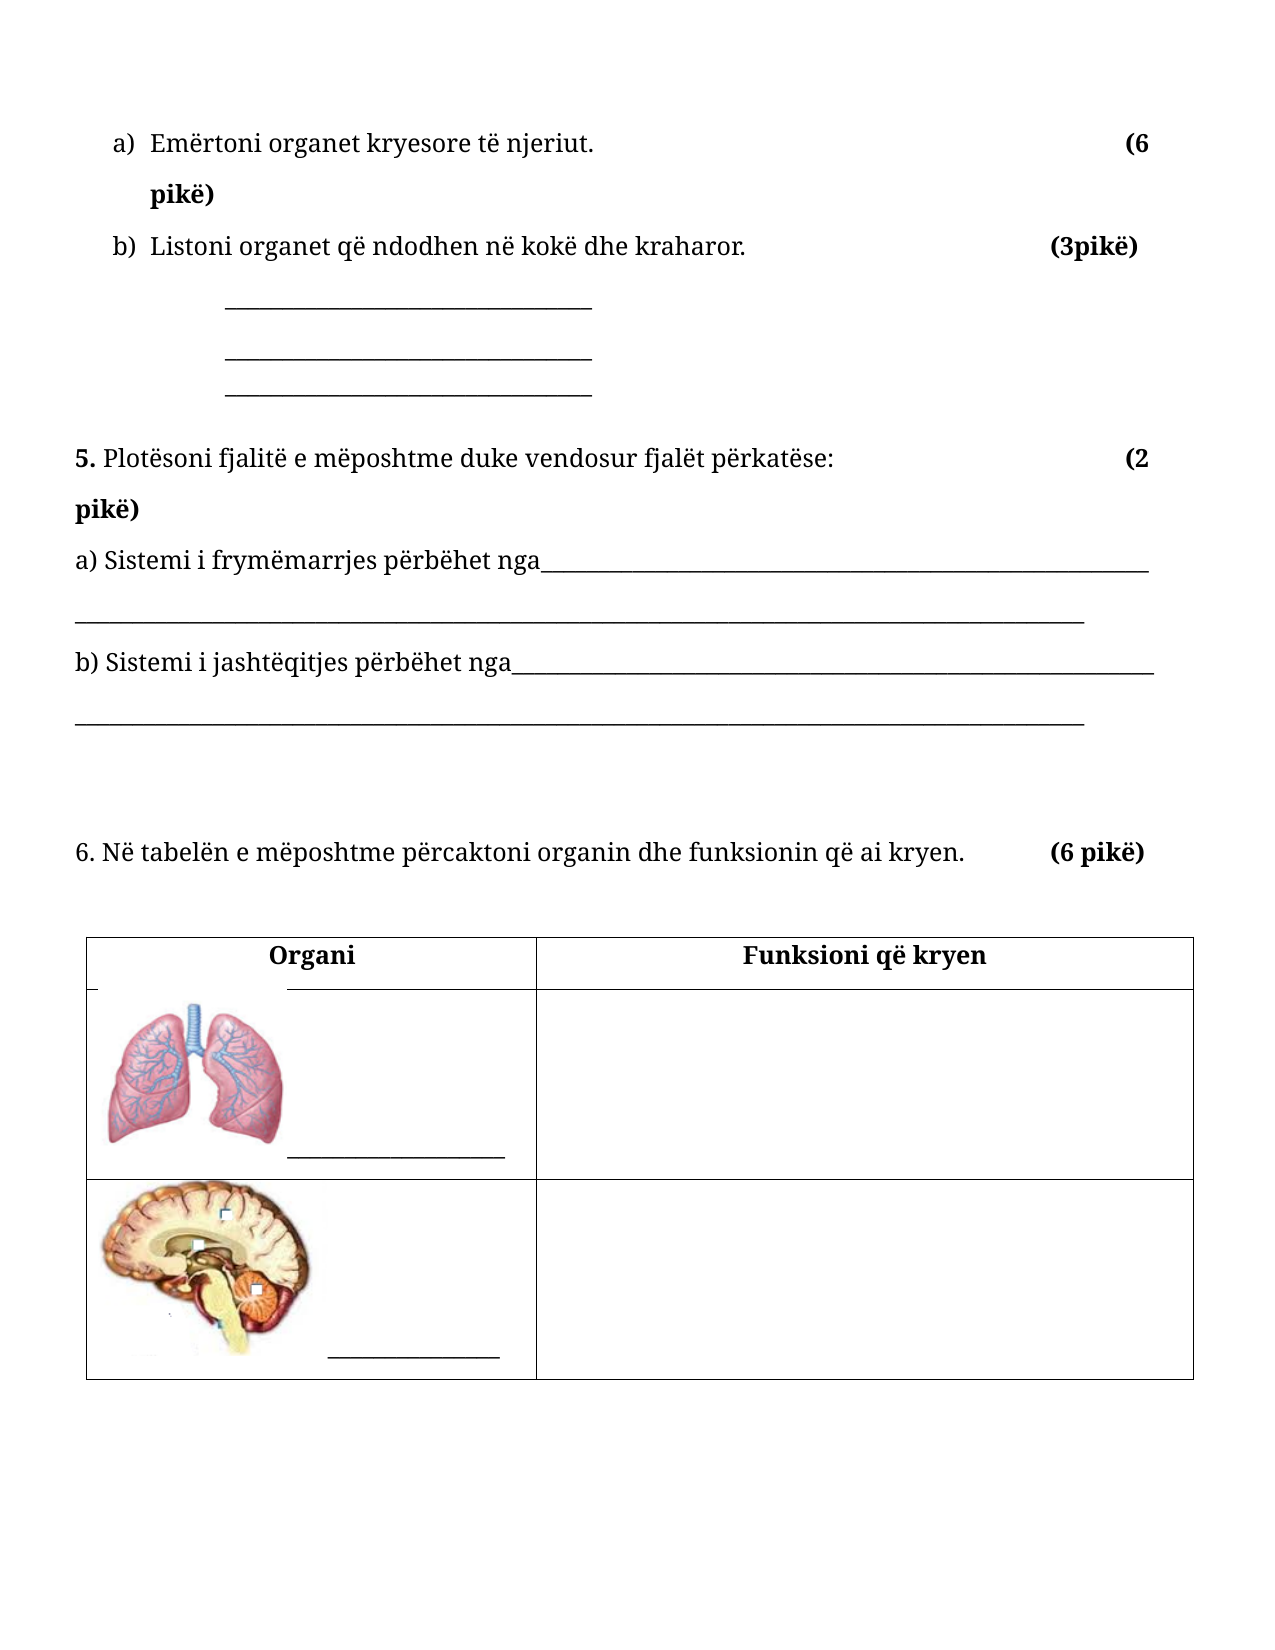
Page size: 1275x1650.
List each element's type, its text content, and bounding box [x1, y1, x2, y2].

table_header Organi [87, 938, 536, 988]
picture [98, 989, 287, 1156]
table_header Funksioni që kryen [537, 938, 1193, 988]
list Emërtoni organet kryesore të njeriut. (6 pikë) [112, 126, 1200, 211]
text a) Sistemi i frymëmarrjes përbëhet nga_____________________________________________________ [75, 543, 1200, 577]
text b) Sistemi i jashtëqitjes përbëhet nga________________________________________________________ [75, 645, 1200, 679]
text ________________________________ [75, 330, 1200, 364]
text ________________________________________________________________________________________ [75, 594, 1200, 628]
table_cell _______________ [87, 1180, 536, 1379]
text ________________________________________________________________________________________ [75, 696, 1200, 730]
table_cell [537, 990, 1193, 1179]
table_cell ___________________ [87, 990, 536, 1179]
list Listoni organet që ndodhen në kokë dhe kraharor. (3pikë) ________________________________ [112, 228, 1200, 313]
text ________________________________ [150, 367, 1200, 401]
text 5. Plotësoni fjalitë e mëposhtme duke vendosur fjalët përkatëse: (2 pikë) [75, 441, 1200, 526]
table_cell [537, 1180, 1193, 1379]
picture [98, 1180, 328, 1356]
text 6. Në tabelën e mëposhtme përcaktoni organin dhe funksionin që ai kryen. (6 pikë) [75, 834, 1200, 869]
